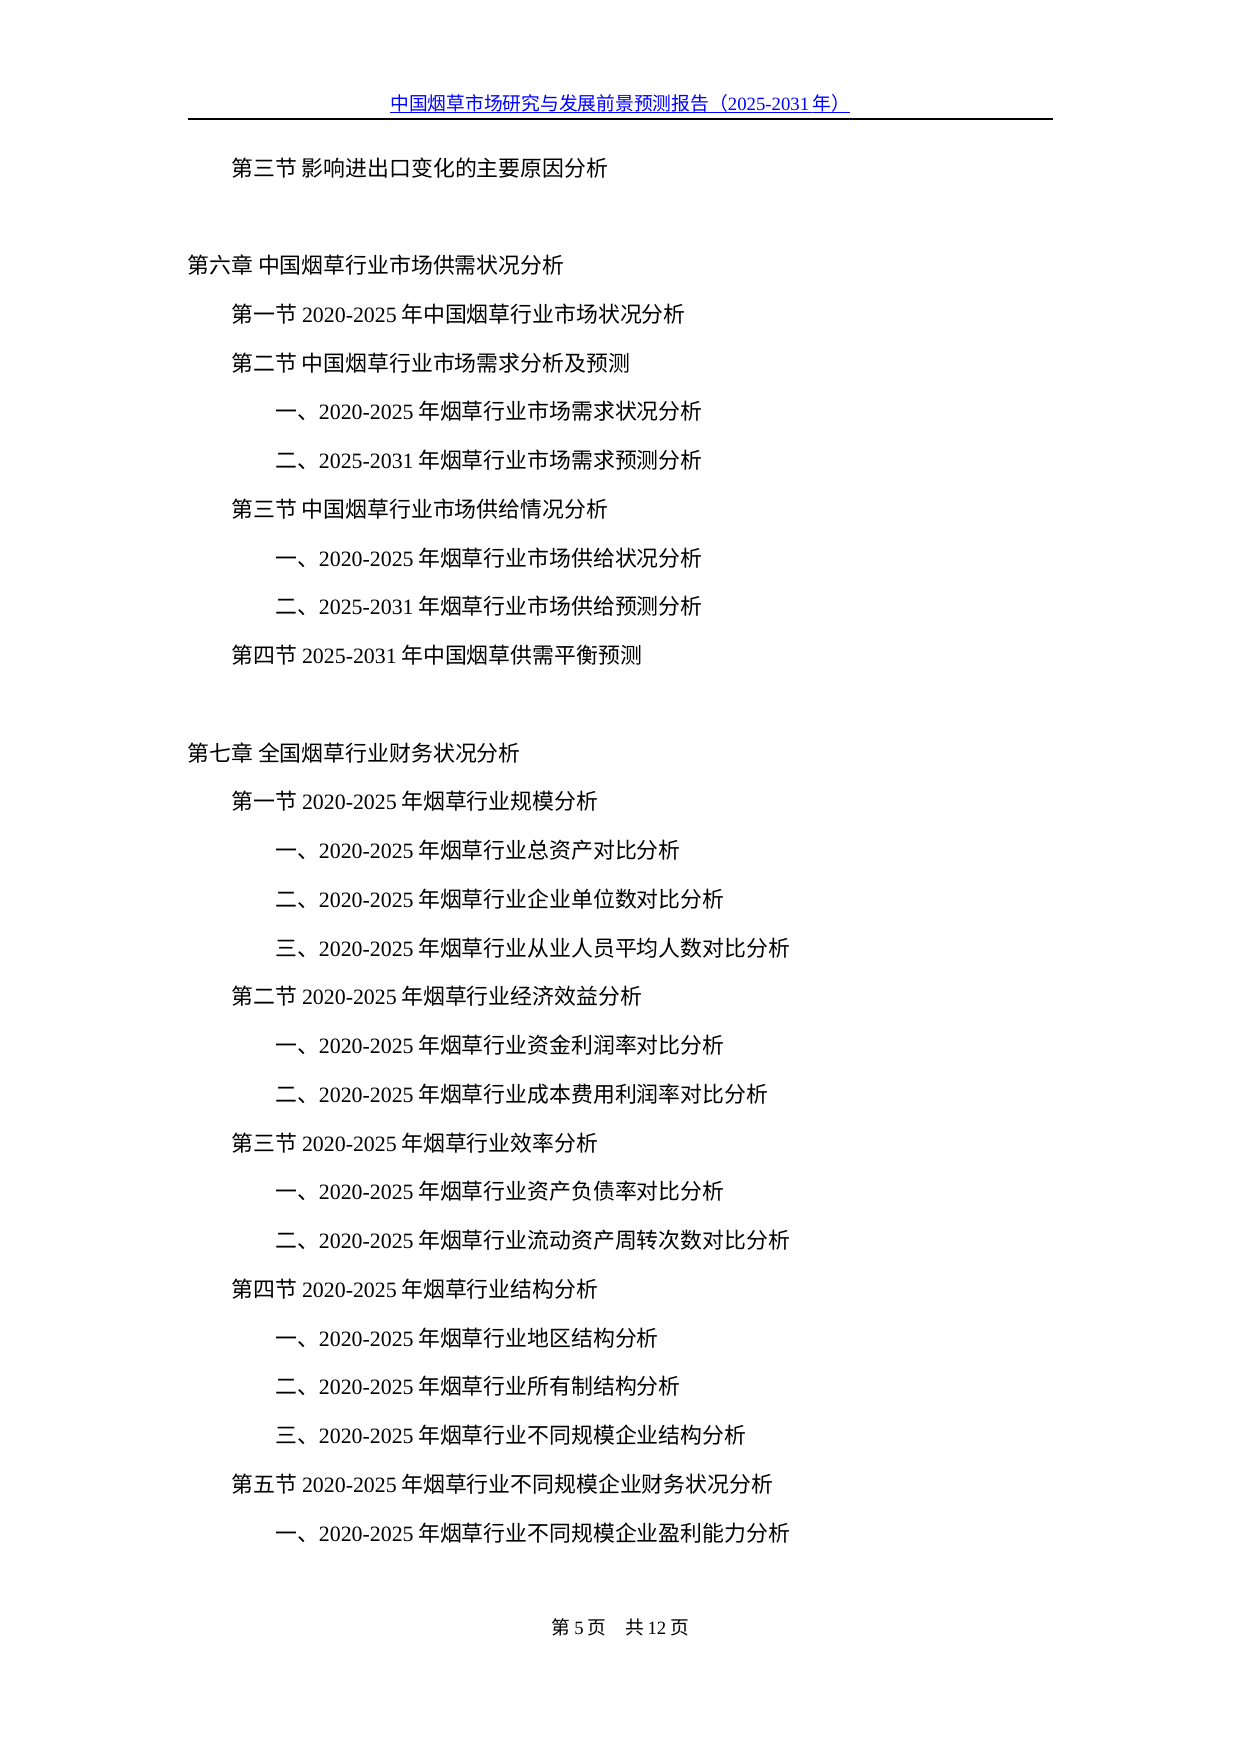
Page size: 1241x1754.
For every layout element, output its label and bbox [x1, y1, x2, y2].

text [187, 150, 1053, 1548]
